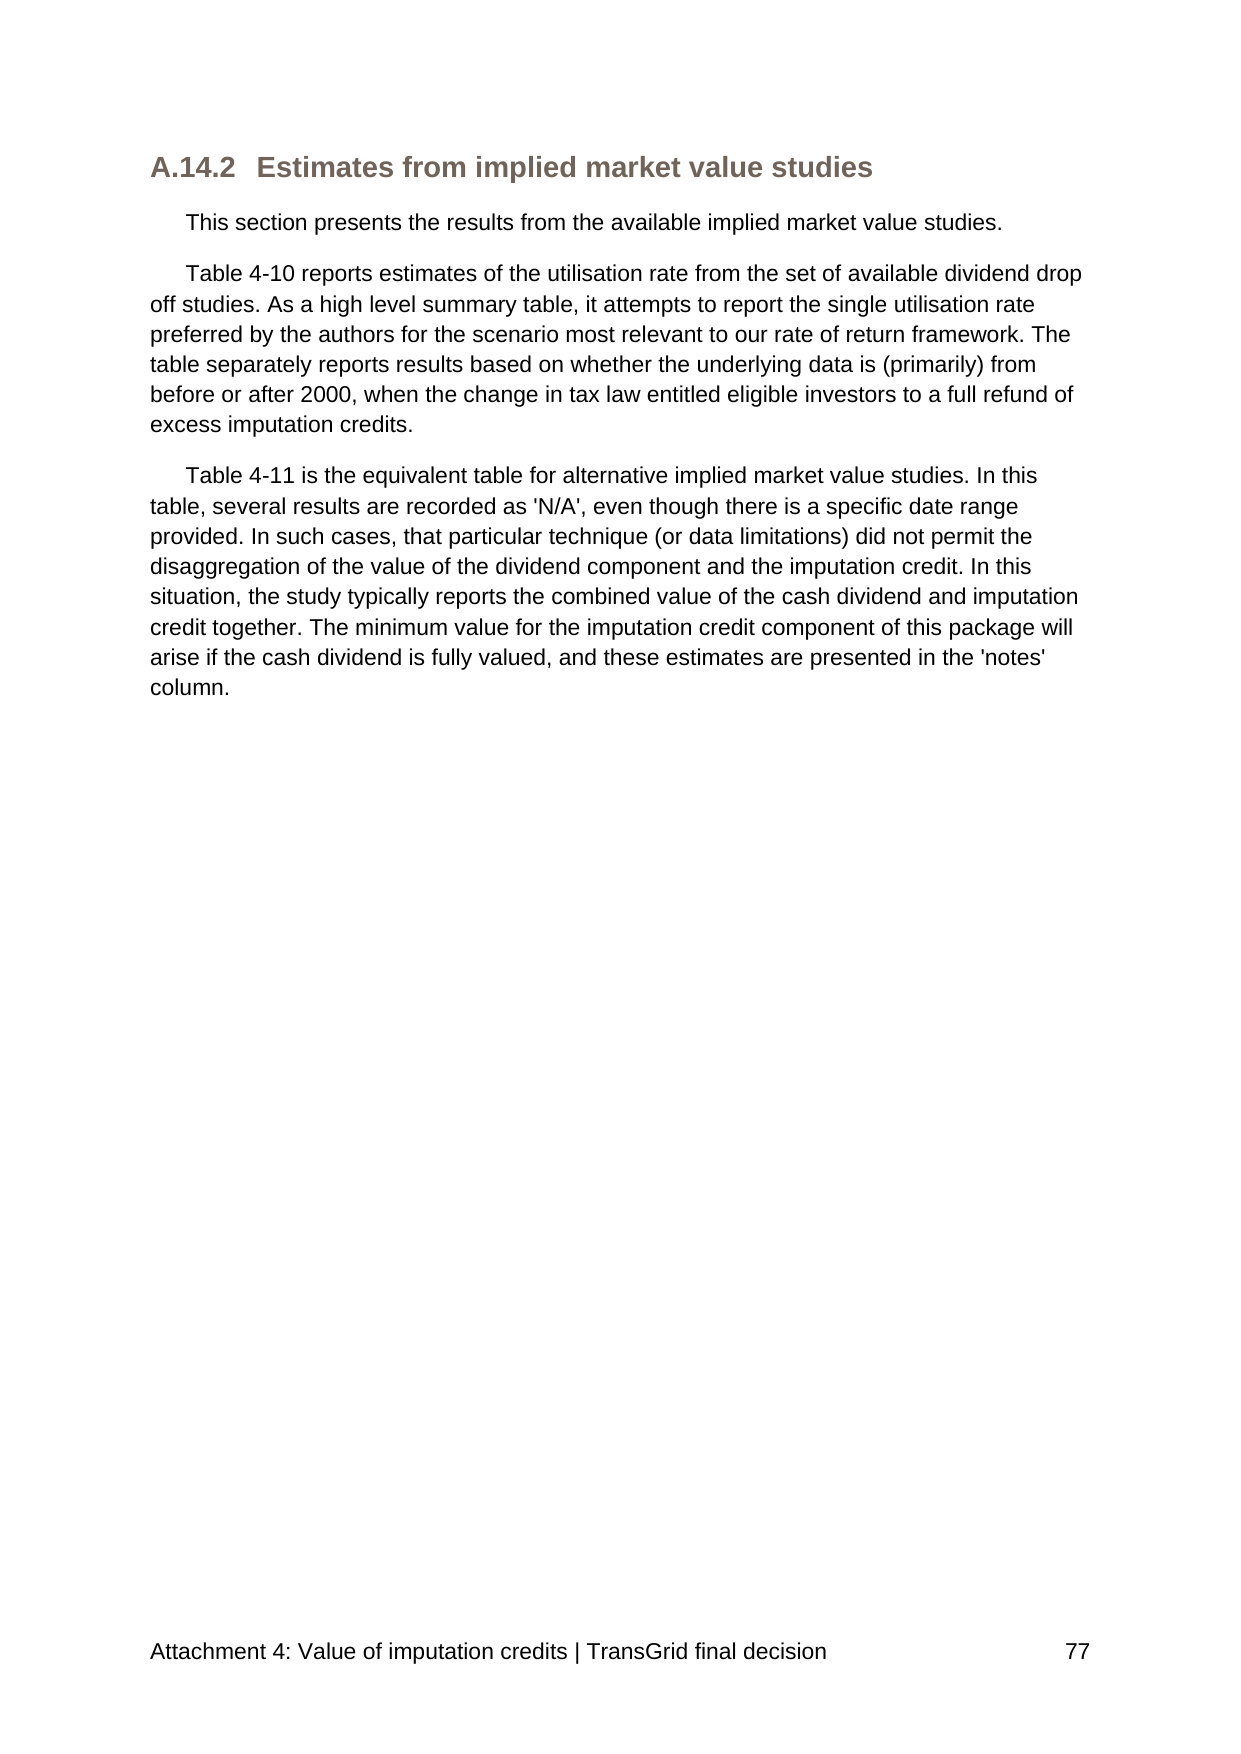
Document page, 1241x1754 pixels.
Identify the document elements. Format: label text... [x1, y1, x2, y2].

list This section presents the results from the available implied market value studies. [150, 209, 1090, 236]
list Table 4-10 reports estimates of the utilisation rate from the set of available dividend drop off studies. As a high level summary table, it attempts to report the single utilisation rate preferred by the authors for the scenario most relevant to our rate of return framework. The table separately reports results based on whether the underlying data is (primarily) from before or after 2000, when the change in tax law entitled eligible investors to a full refund of excess imputation credits. [150, 260, 1090, 438]
subtitle Estimates from implied market value studies [150, 150, 1090, 183]
list Table 4-11 is the equivalent table for alternative implied market value studies. In this table, several results are recorded as 'N/A', even though there is a specific date range provided. In such cases, that particular technique (or data limitations) did not permit the disaggregation of the value of the dividend component and the imputation credit. In this situation, the study typically reports the combined value of the cash dividend and imputation credit together. The minimum value for the imputation credit component of this package will arise if the cash dividend is fully valued, and these estimates are presented in the 'notes' column. [150, 462, 1090, 700]
